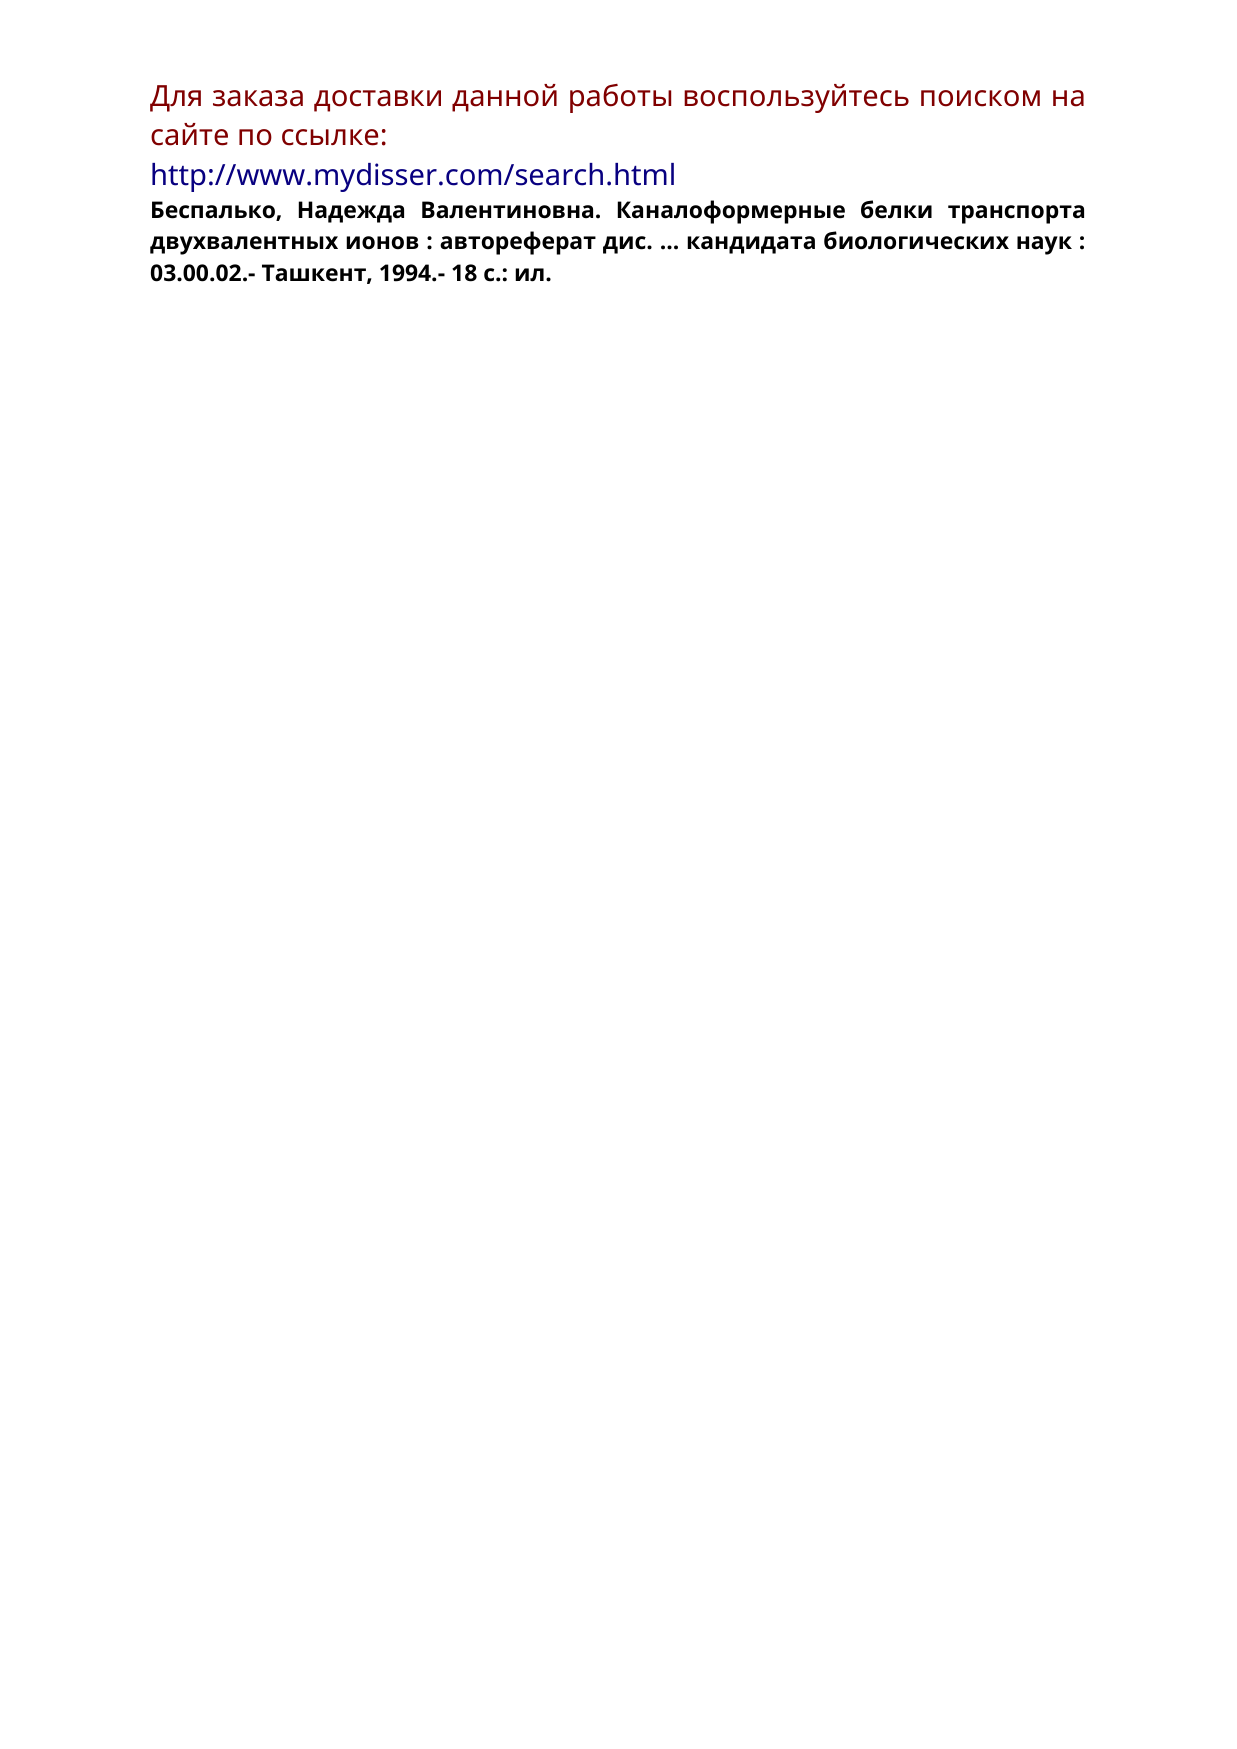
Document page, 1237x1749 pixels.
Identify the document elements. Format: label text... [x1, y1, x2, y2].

text Беспалько, Надежда Валентиновна. Каналоформерные белки транспорта двухвалентных ионов : автореферат дис. ... кандидата биологических наук : 03.00.02.- Ташкент, 1994.- 18 с.: ил. [150, 194, 1086, 288]
